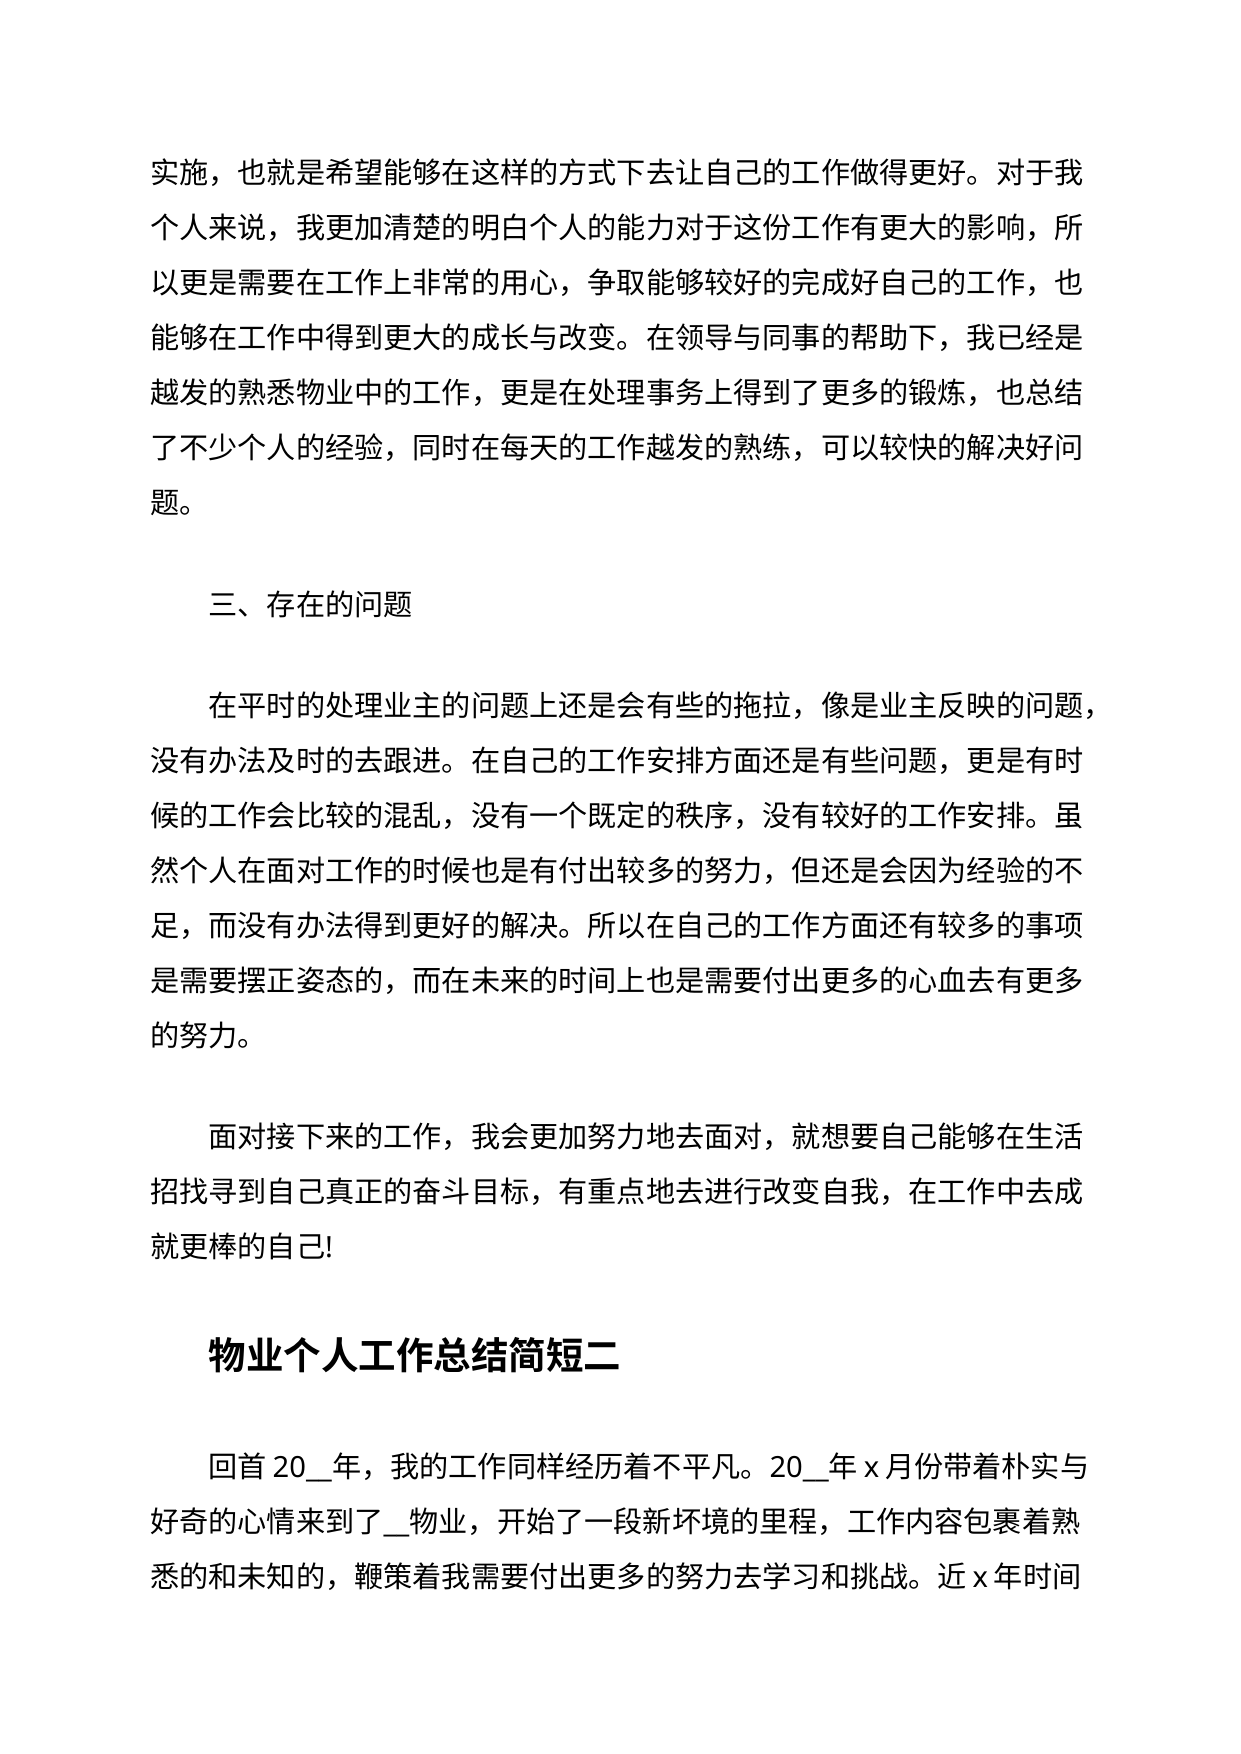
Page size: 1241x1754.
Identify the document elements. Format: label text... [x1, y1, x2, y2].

text 物业个人工作总结简短二 [150, 1326, 1090, 1380]
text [150, 150, 1090, 522]
text 在平时的处理业主的问题上还是会有些的拖拉，像是业主反映的问题，没有办法及时的去跟进。在自己的工作安排方面还是有些问题，更是有时候的工作会比较的混乱，没有一个既定的秩序，没有较好的工作安排。虽然个人在面对工作的时候也是有付出较多的努力，但还是会因为经验的不足，而没有办法得到更好的解决。所以在自己的工作方面还有较多的事项是需要摆正姿态的，而在未来的时间上也是需要付出更多的心血去有更多的努力。 [150, 683, 1090, 1054]
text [150, 1443, 1090, 1596]
text 面对接下来的工作，我会更加努力地去面对，就想要自己能够在生活招找寻到自己真正的奋斗目标，有重点地去进行改变自我，在工作中去成就更棒的自己! [150, 1114, 1090, 1266]
text 三、存在的问题 [150, 581, 1090, 623]
